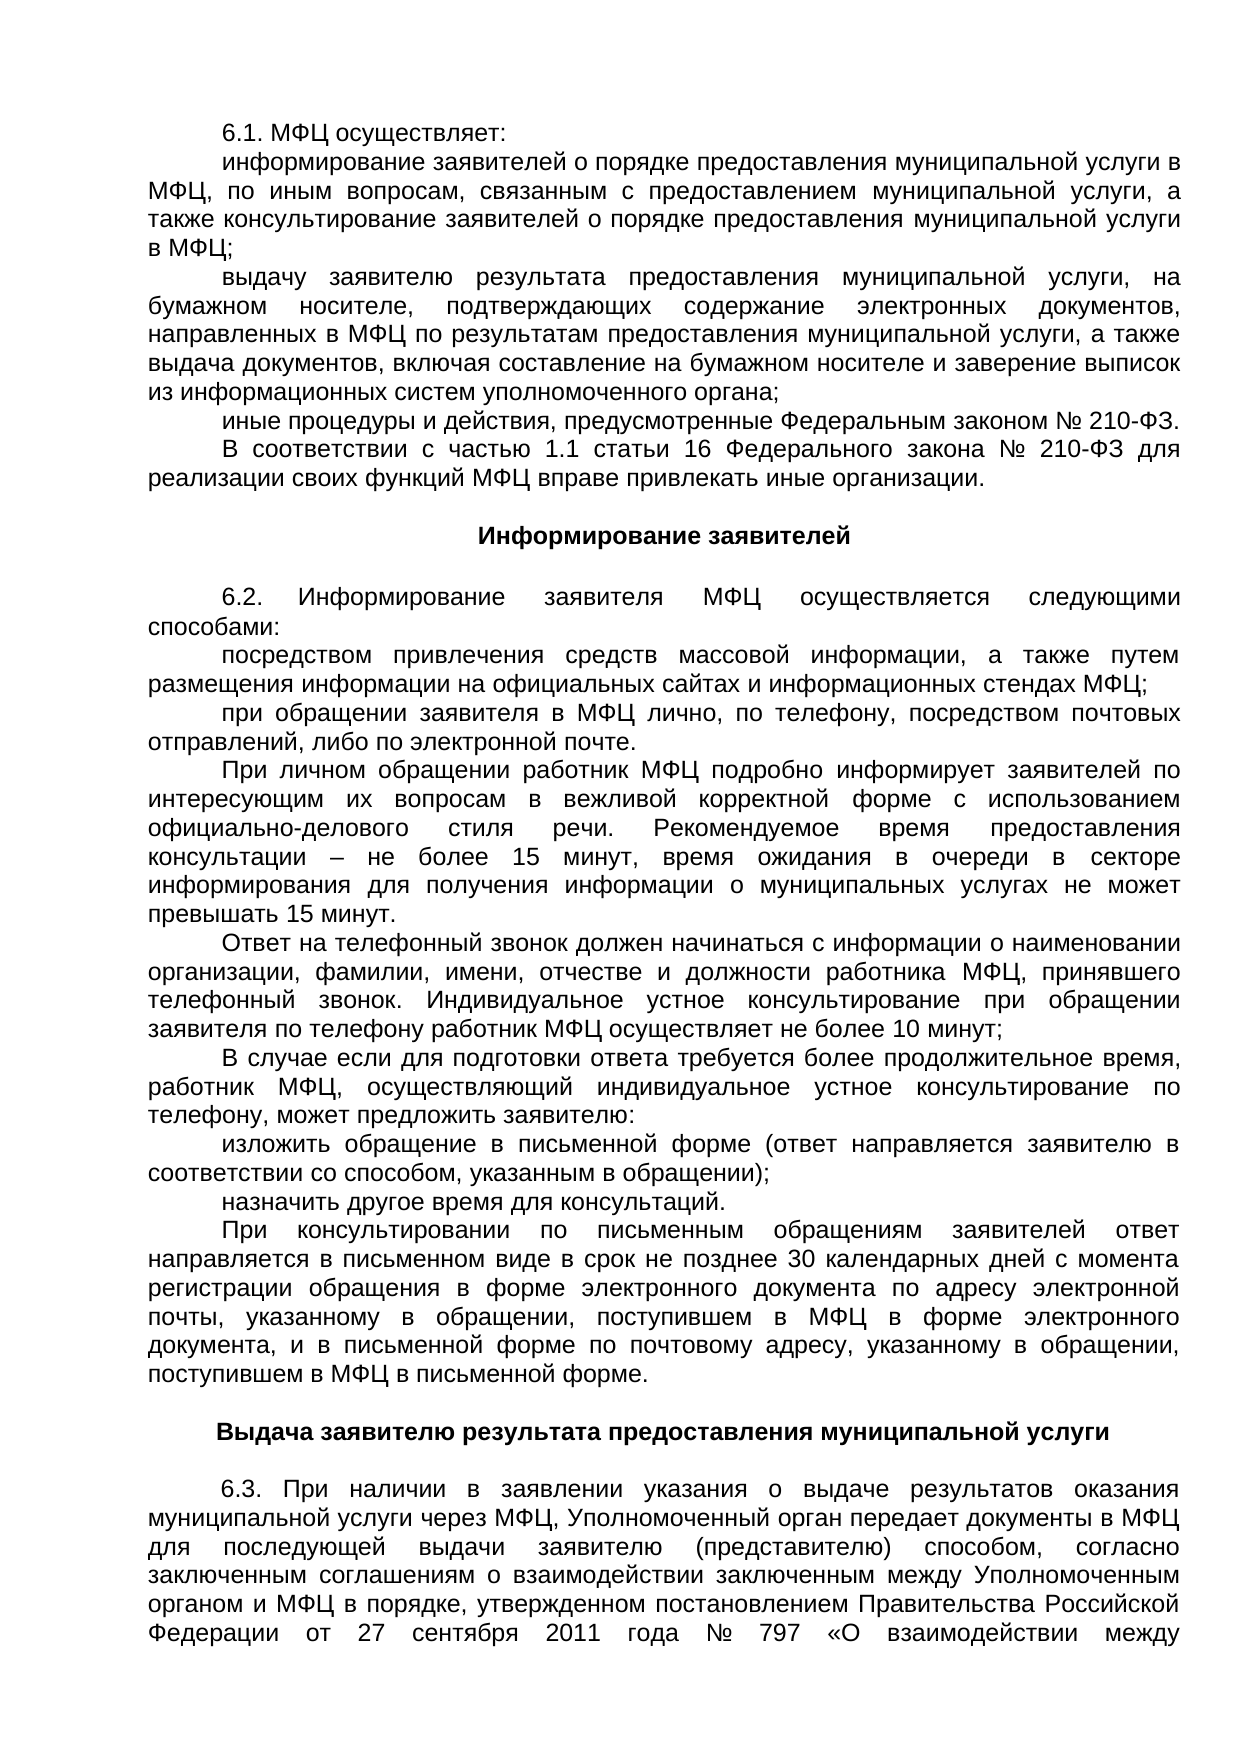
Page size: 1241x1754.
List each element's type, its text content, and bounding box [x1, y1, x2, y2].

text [148, 1474, 1181, 1647]
text Ответ на телефонный звонок должен начинаться с информации о наименовании организации, фамилии, имени, отчестве и должности работника МФЦ, принявшего телефонный звонок. Индивидуальное устное консультирование при обращении заявителя по телефону работник МФЦ осуществляет не более 10 минут; [148, 928, 1181, 1043]
list при обращении заявителя в МФЦ лично, по телефону, посредством почтовых отправлений, либо по электронной почте. [148, 698, 1181, 755]
text При консультировании по письменным обращениям заявителей ответ направляется в письменном виде в срок не позднее 30 календарных дней с момента регистрации обращения в форме электронного документа по адресу электронной почты, указанному в обращении, поступившем в МФЦ в форме электронного документа, и в письменной форме по почтовому адресу, указанному в обращении, поступившем в МФЦ в письменной форме. [148, 1215, 1181, 1388]
text 6.1. МФЦ осуществляет: [148, 118, 1181, 147]
text назначить другое время для консультаций. [148, 1187, 1181, 1215]
subtitle Выдача заявителю результата предоставления муниципальной услуги [148, 1417, 1179, 1445]
text В соответствии с частью 1.1 статьи 16 Федерального закона № 210-ФЗ для реализации своих функций МФЦ вправе привлекать иные организации. [148, 434, 1181, 492]
text иные процедуры и действия, предусмотренные Федеральным законом № 210-ФЗ. [148, 406, 1181, 434]
text В случае если для подготовки ответа требуется более продолжительное время, работник МФЦ, осуществляющий индивидуальное устное консультирование по телефону, может предложить заявителю: [148, 1043, 1181, 1129]
text информирование заявителей о порядке предоставления муниципальной услуги в МФЦ, по иным вопросам, связанным с предоставлением муниципальной услуги, а также консультирование заявителей о порядке предоставления муниципальной услуги в МФЦ; [148, 147, 1181, 262]
text Информирование заявителей [148, 521, 1181, 549]
text выдачу заявителю результата предоставления муниципальной услуги, на бумажном носителе, подтверждающих содержание электронных документов, направленных в МФЦ по результатам предоставления муниципальной услуги, а также выдача документов, включая составление на бумажном носителе и заверение выписок из информационных систем уполномоченного органа; [148, 262, 1181, 406]
list посредством привлечения средств массовой информации, а также путем размещения информации на официальных сайтах и информационных стендах МФЦ; [148, 640, 1181, 698]
list Информирование заявителя МФЦ осуществляется следующими способами: [148, 578, 1181, 640]
text изложить обращение в письменной форме (ответ направляется заявителю в соответствии со способом, указанным в обращении); [148, 1129, 1181, 1187]
text При личном обращении работник МФЦ подробно информирует заявителей по интересующим их вопросам в вежливой корректной форме с использованием официально-делового стиля речи. Рекомендуемое время предоставления консультации – не более 15 минут, время ожидания в очереди в секторе информирования для получения информации о муниципальных услугах не может превышать 15 минут. [148, 755, 1181, 928]
